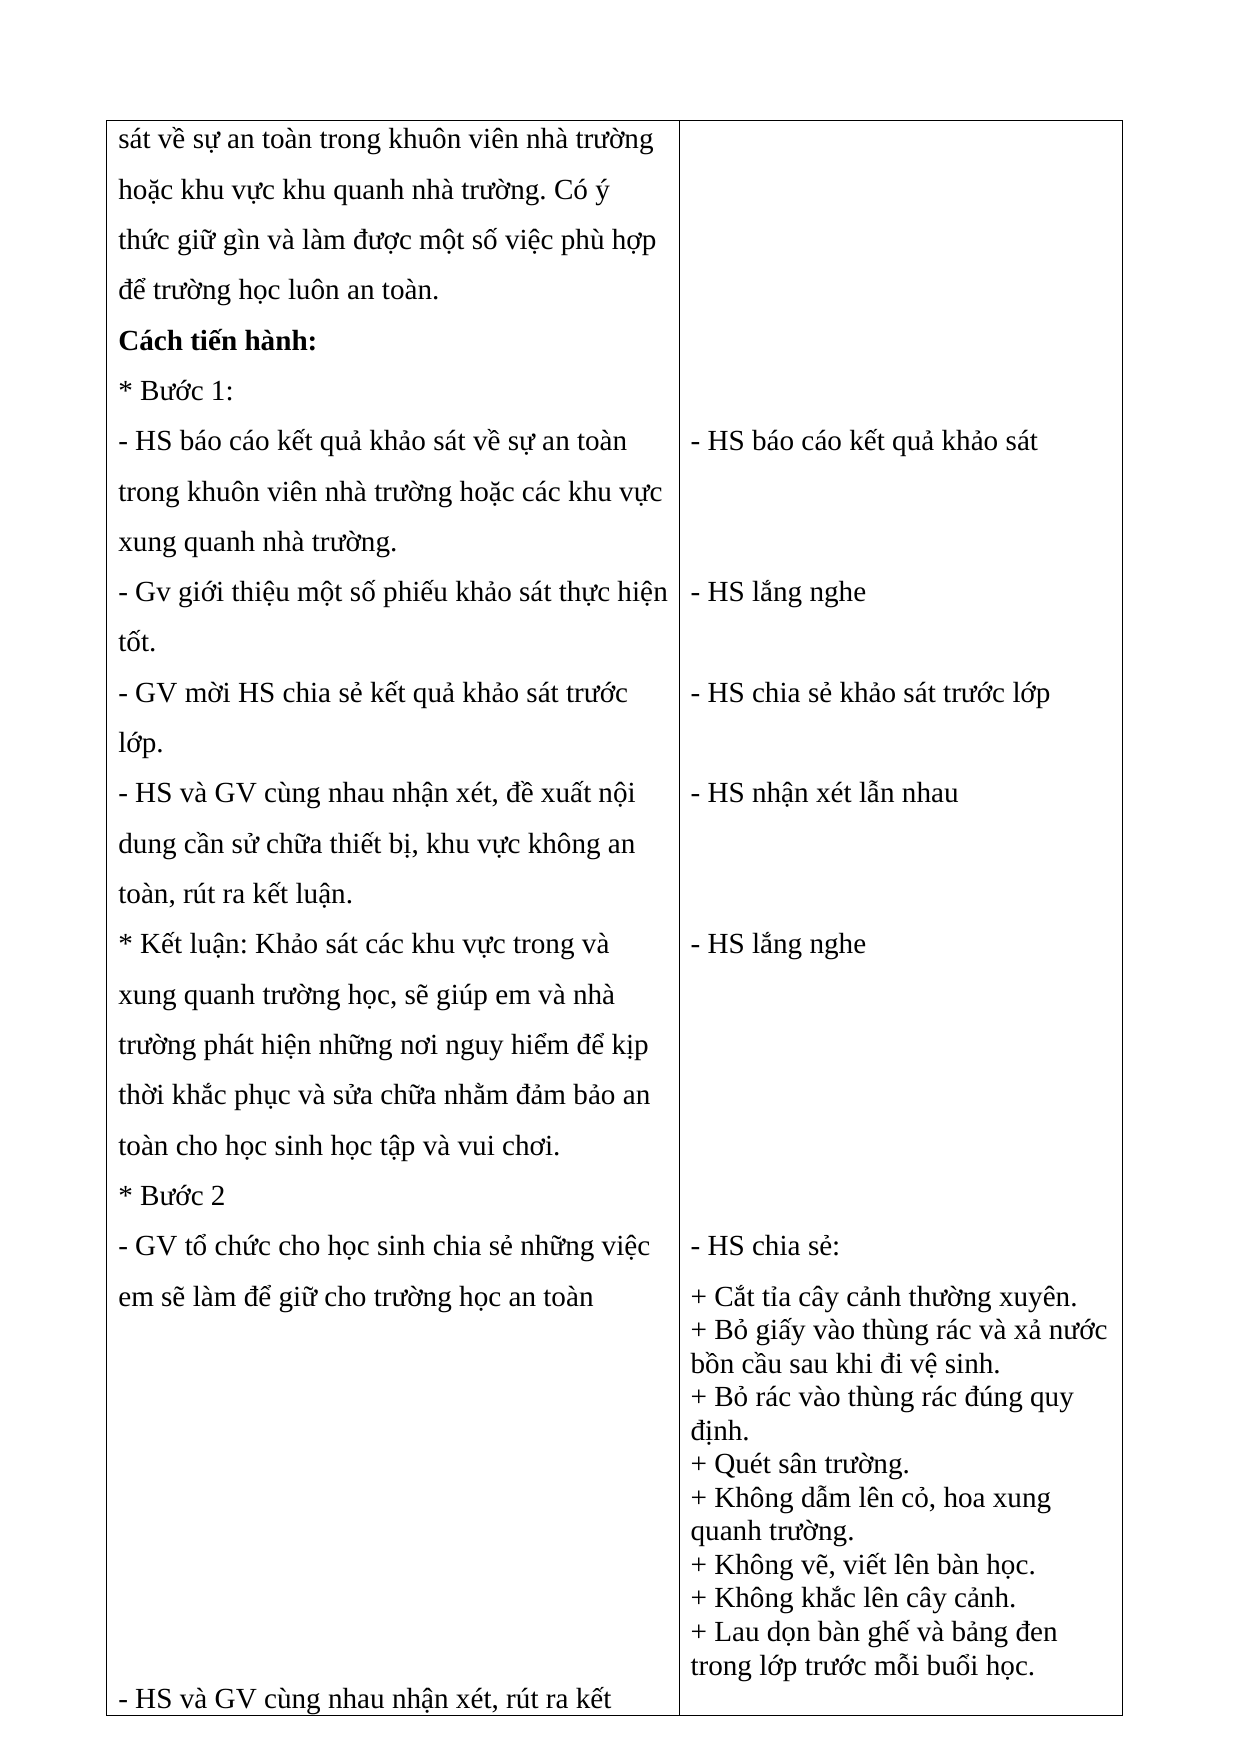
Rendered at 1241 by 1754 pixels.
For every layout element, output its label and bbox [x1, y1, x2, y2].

table_cell [107, 121, 679, 1715]
table_cell [680, 121, 1122, 1715]
